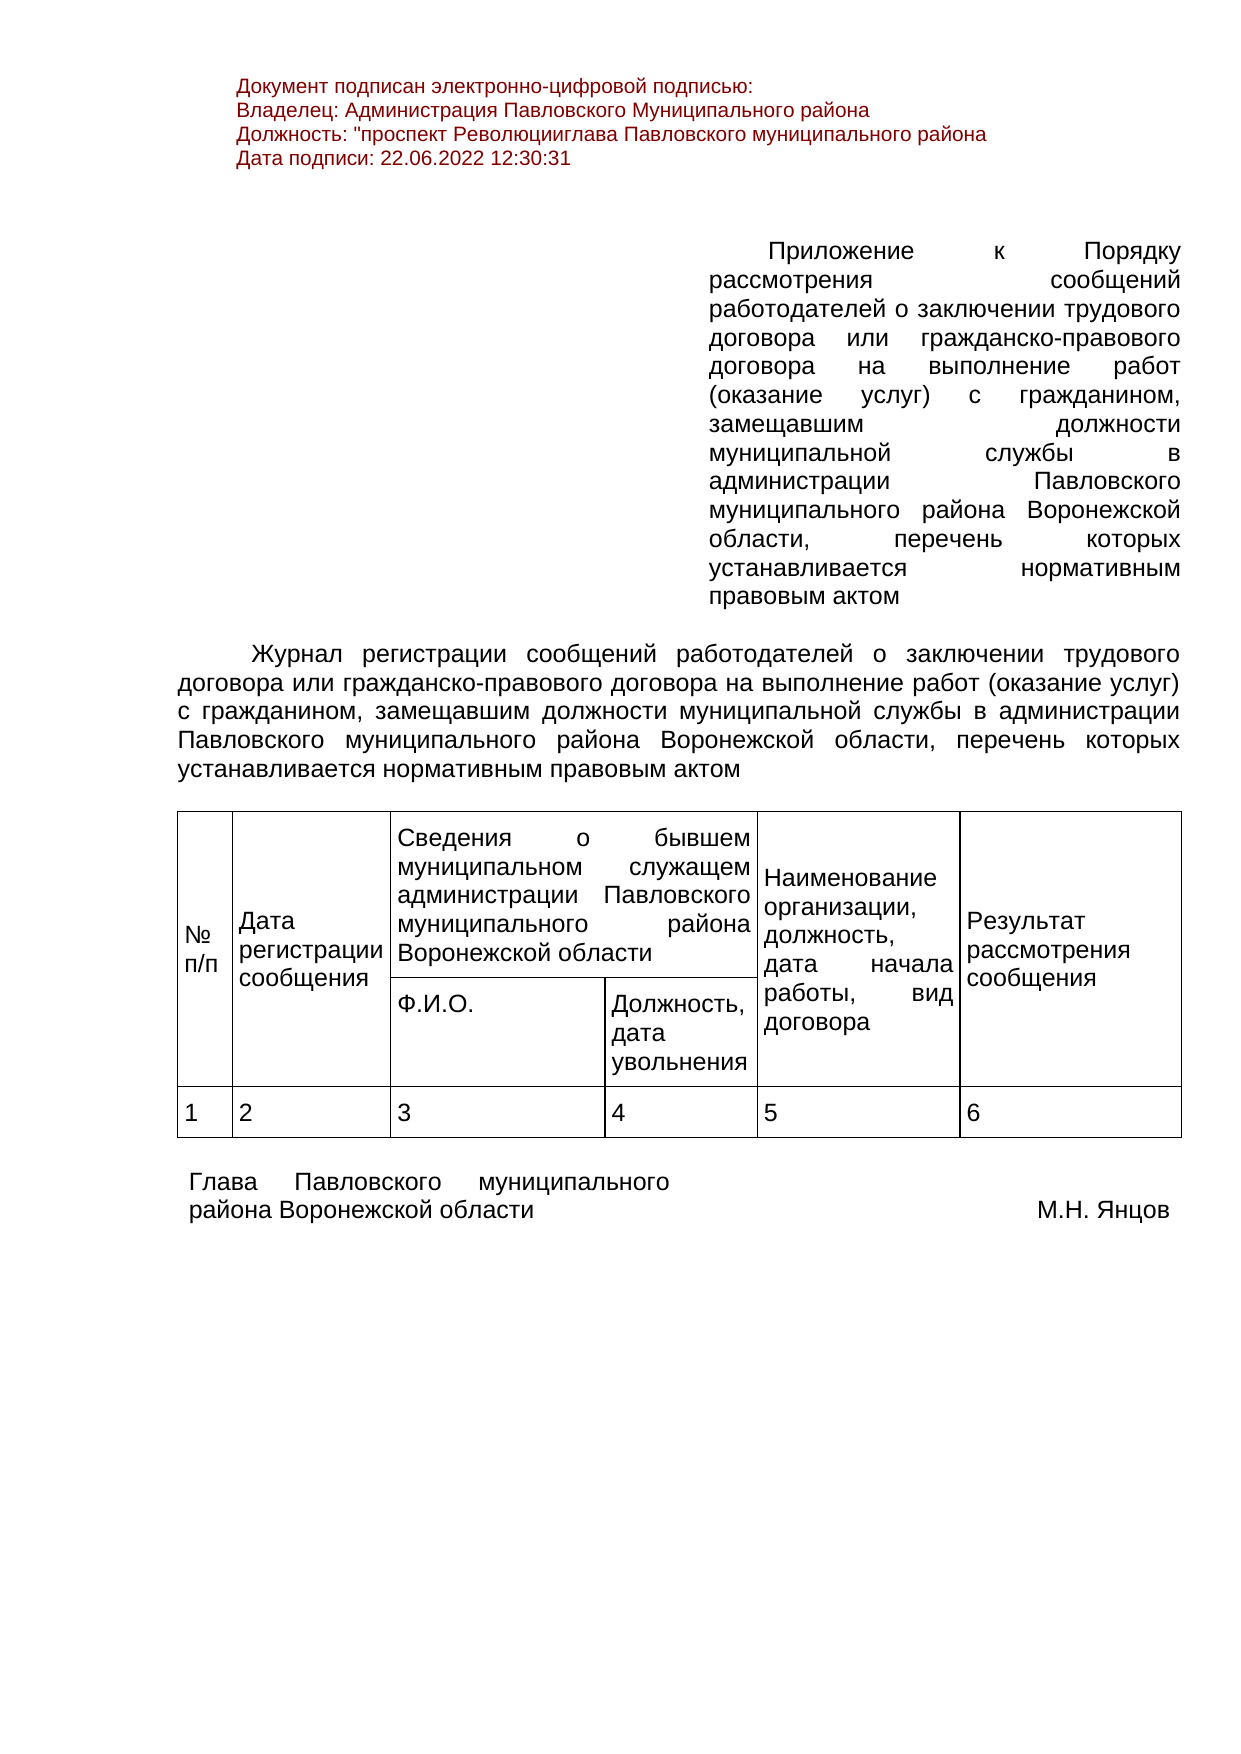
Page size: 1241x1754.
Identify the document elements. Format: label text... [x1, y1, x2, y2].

table_cell 3 [391, 1087, 604, 1137]
table_cell 1 [178, 1087, 232, 1137]
table_cell Должность, дата увольнения [606, 978, 757, 1086]
table_cell 5 [758, 1087, 959, 1137]
text Приложение к Порядку рассмотрения сообщений работодателей о заключении трудового договора или гражданско-правового договора на выполнение работ (оказание услуг) с гражданином, замещавшим должности муниципальной службы в администрации Павловского муниципального района Воронежской области, перечень которых устанавливается нормативным правовым актом [709, 236, 1181, 610]
table_cell 2 [233, 1087, 390, 1137]
table_header М.Н. Янцов [681, 1167, 1181, 1224]
table_cell 6 [961, 1087, 1181, 1137]
table_header Наименование организации, должность, дата начала работы, вид договора [758, 812, 959, 1086]
table_cell 4 [606, 1087, 757, 1137]
table_header Глава Павловского муниципального района Воронежской области [177, 1167, 681, 1224]
text Журнал регистрации сообщений работодателей о заключении трудового договора или гражданско-правового договора на выполнение работ (оказание услуг) с гражданином, замещавшим должности муниципальной службы в администрации Павловского муниципального района Воронежской области, перечень которых устанавливается нормативным правовым актом [177, 639, 1181, 782]
table_header Результат рассмотрения сообщения [961, 812, 1181, 1086]
table_cell Ф.И.О. [391, 978, 604, 1086]
table_header Сведения о бывшем муниципальном служащем администрации Павловского муниципального района Воронежской области [391, 812, 757, 977]
table_header Дата регистрации сообщения [233, 812, 390, 1086]
table_header № п/п [178, 812, 232, 1086]
